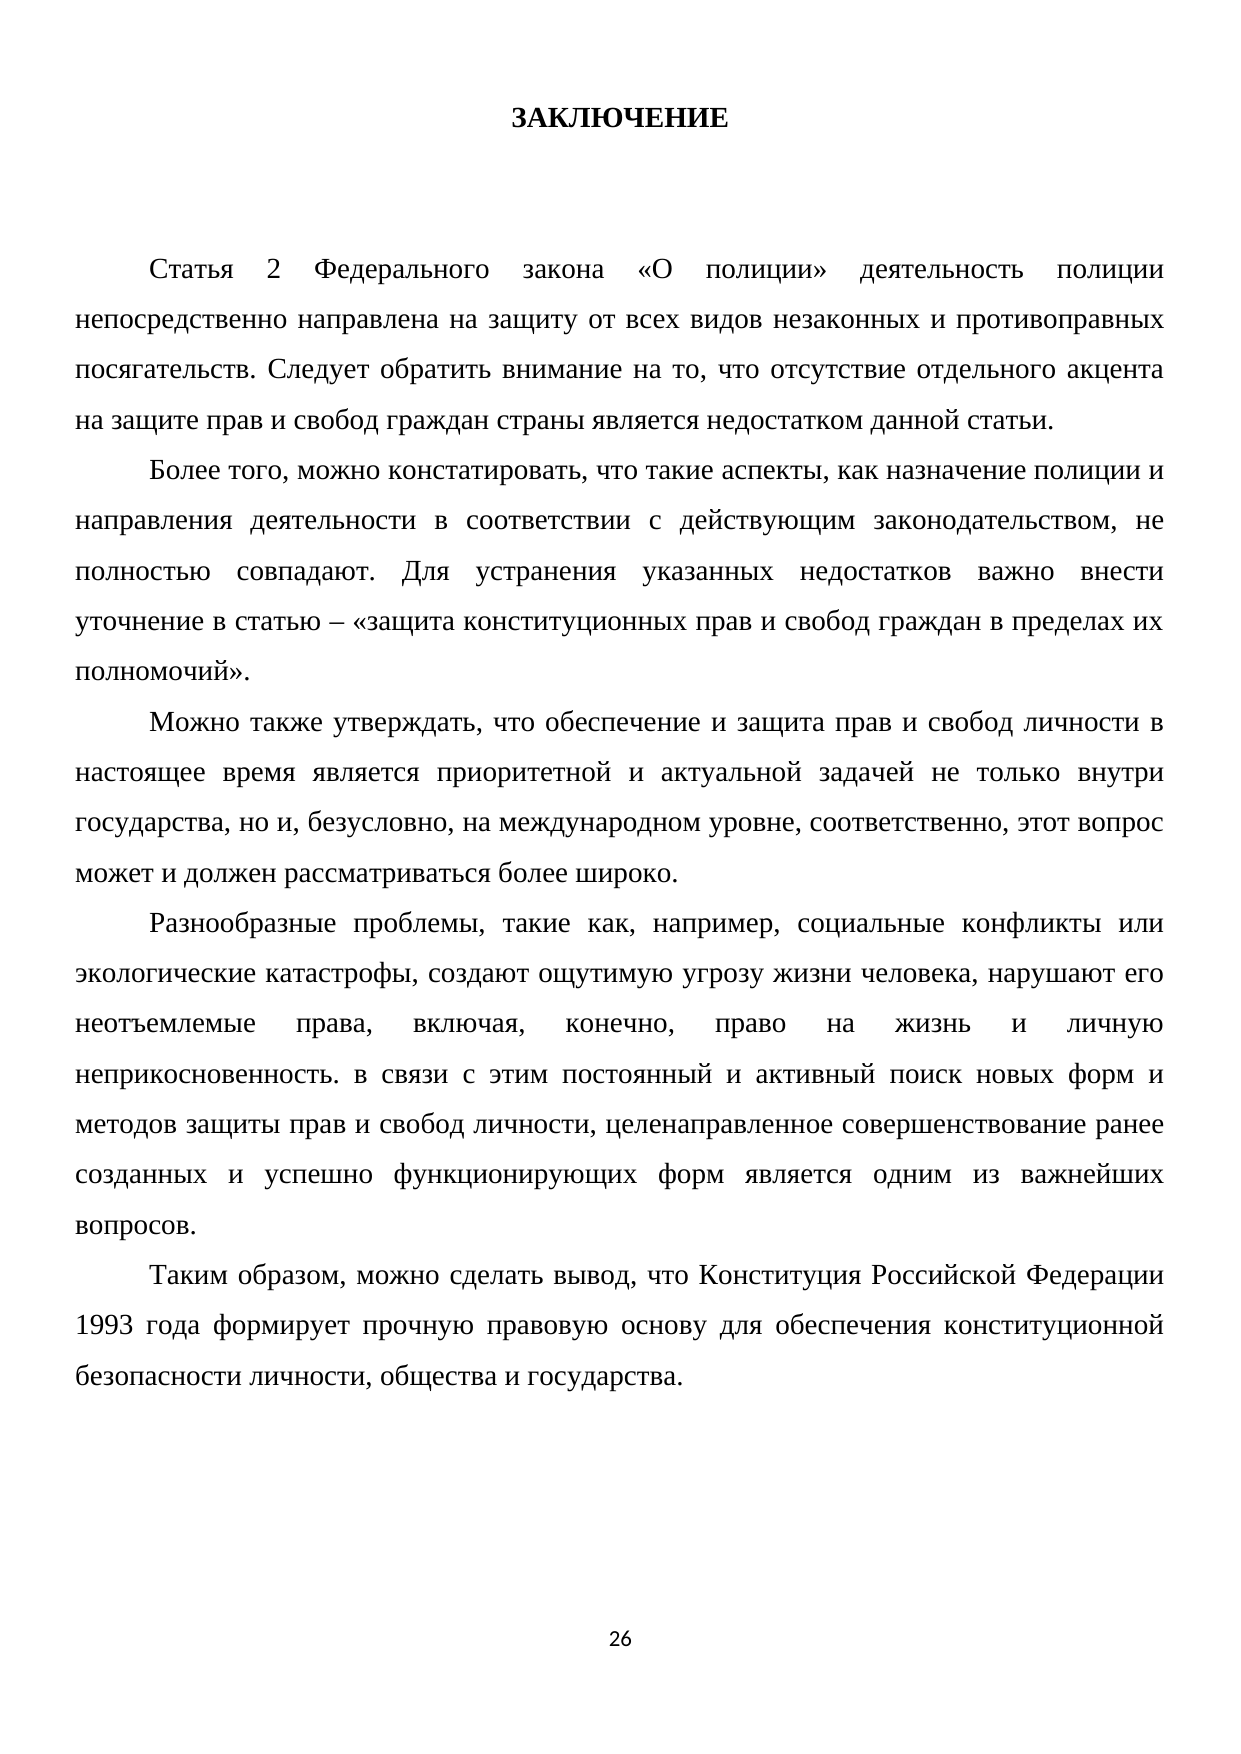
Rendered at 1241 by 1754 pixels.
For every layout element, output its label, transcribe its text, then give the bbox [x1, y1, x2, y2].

text Таким образом, можно сделать вывод, что Конституция Российской Федерации 1993 года формирует прочную правовую основу для обеспечения конституционной безопасности личности, общества и государства. [75, 1257, 1165, 1391]
text Более того, можно констатировать, что такие аспекты, как назначение полиции и направления деятельности в соответствии с действующим законодательством, не полностью совпадают. Для устранения указанных недостатков важно внести уточнение в статью – «защита конституционных прав и свобод граждан в пределах их полномочий». [75, 452, 1165, 687]
text Статья 2 Федерального закона «О полиции» деятельность полиции непосредственно направлена на защиту от всех видов незаконных и противоправных посягательств. Следует обратить внимание на то, что отсутствие отдельного акцента на защите прав и свобод граждан страны является недостатком данной статьи. [75, 251, 1165, 435]
text Можно также утверждать, что обеспечение и защита прав и свобод личности в настоящее время является приоритетной и актуальной задачей не только внутри государства, но и, безусловно, на международном уровне, соответственно, этот вопрос может и должен рассматриваться более широко. [75, 704, 1165, 888]
text Разнообразные проблемы, такие как, например, социальные конфликты или экологические катастрофы, создают ощутимую угрозу жизни человека, нарушают его неотъемлемые права, включая, конечно, право на жизнь и личную неприкосновенность. в связи с этим постоянный и активный поиск новых форм и методов защиты прав и свобод личности, целенаправленное совершенствование ранее созданных и успешно функционирующих форм является одним из важнейших вопросов. [75, 905, 1165, 1240]
text Заключение [75, 100, 1165, 133]
